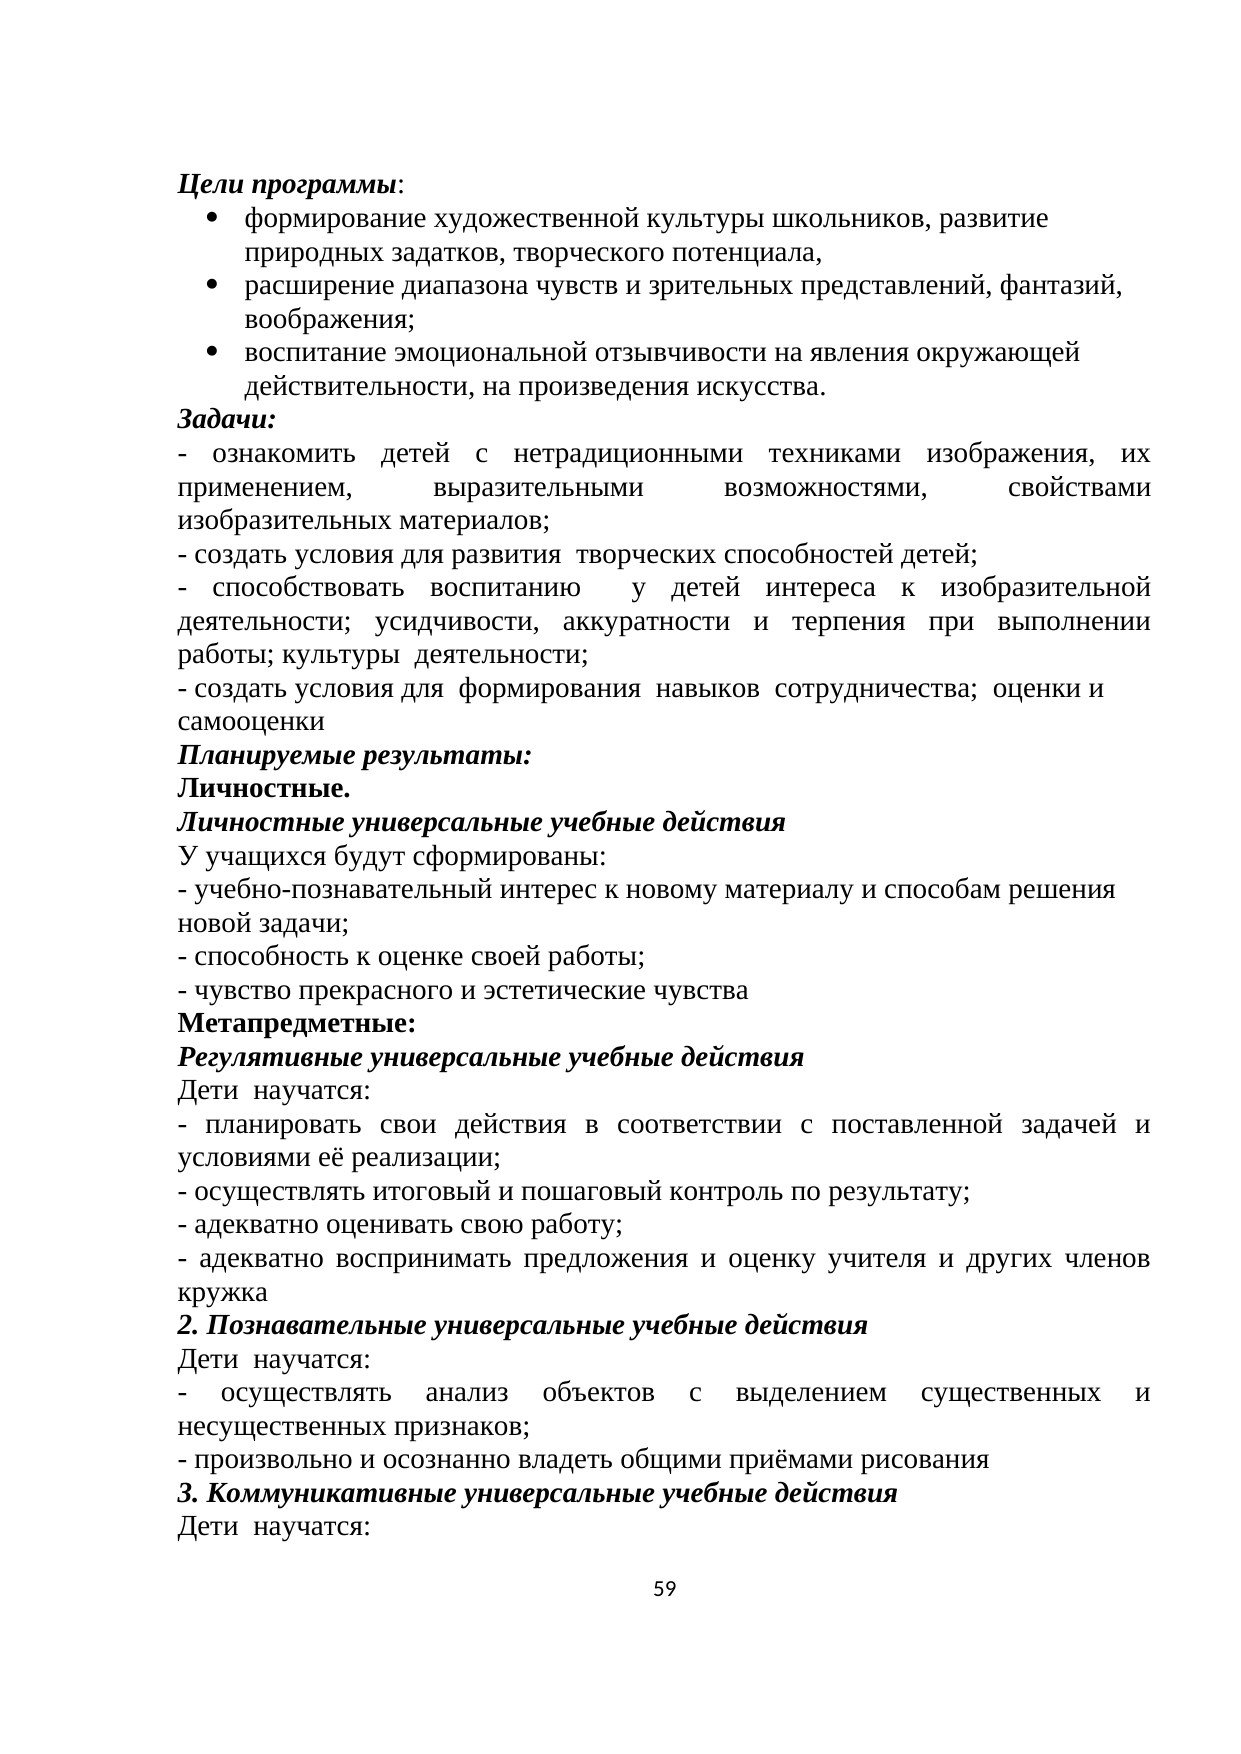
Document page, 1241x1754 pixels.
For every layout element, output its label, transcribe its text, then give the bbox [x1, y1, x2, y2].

list воспитание эмоциональной отзывчивости на явления окружающей действительности, на произведения искусства. [207, 334, 1152, 402]
text - создать условия для формирования навыков сотрудничества; оценки и самооценки [177, 670, 1152, 737]
text 3. Коммуникативные универсальные учебные действия [177, 1475, 1152, 1508]
text Цели программы: [177, 166, 1152, 200]
text - ознакомить детей с нетрадиционными техниками изображения, их применением, выразительными возможностями, свойствами изобразительных материалов; [177, 435, 1152, 536]
text Планируемые результаты: [177, 737, 1152, 771]
text Метапредметные: [177, 1005, 1152, 1039]
text - способность к оценке своей работы; [177, 938, 1152, 972]
text Дети научатся: [177, 1341, 1152, 1374]
text Регулятивные универсальные учебные действия [177, 1039, 1152, 1072]
text Дети научатся: [177, 1508, 1152, 1542]
text У учащихся будут сформированы: [177, 838, 1152, 871]
text - осуществлять анализ объектов с выделением существенных и несущественных признаков; [177, 1374, 1152, 1441]
text - осуществлять итоговый и пошаговый контроль по результату; [177, 1173, 1152, 1207]
text Дети научатся: [177, 1072, 1152, 1106]
text 2. Познавательные универсальные учебные действия [177, 1307, 1152, 1341]
text - планировать свои действия в соответствии с поставленной задачей и условиями её реализации; [177, 1106, 1152, 1173]
text Личностные универсальные учебные действия [177, 804, 1152, 838]
text - учебно-познавательный интерес к новому материалу и способам решения новой задачи; [177, 871, 1152, 938]
text - адекватно воспринимать предложения и оценку учителя и других членов кружка [177, 1240, 1152, 1307]
list расширение диапазона чувств и зрительных представлений, фантазий, воображения; [207, 267, 1152, 334]
text - адекватно оценивать свою работу; [177, 1207, 1152, 1240]
text - способствовать воспитанию у детей интереса к изобразительной деятельности; усидчивости, аккуратности и терпения при выполнении работы; культуры деятельности; [177, 569, 1152, 670]
text Личностные. [177, 771, 1152, 804]
list формирование художественной культуры школьников, развитие природных задатков, творческого потенциала, [207, 200, 1152, 267]
text - создать условия для развития творческих способностей детей; [177, 536, 1152, 569]
text Задачи: [177, 402, 1152, 435]
text - произвольно и осознанно владеть общими приёмами рисования [177, 1441, 1152, 1475]
text - чувство прекрасного и эстетические чувства [177, 972, 1152, 1005]
